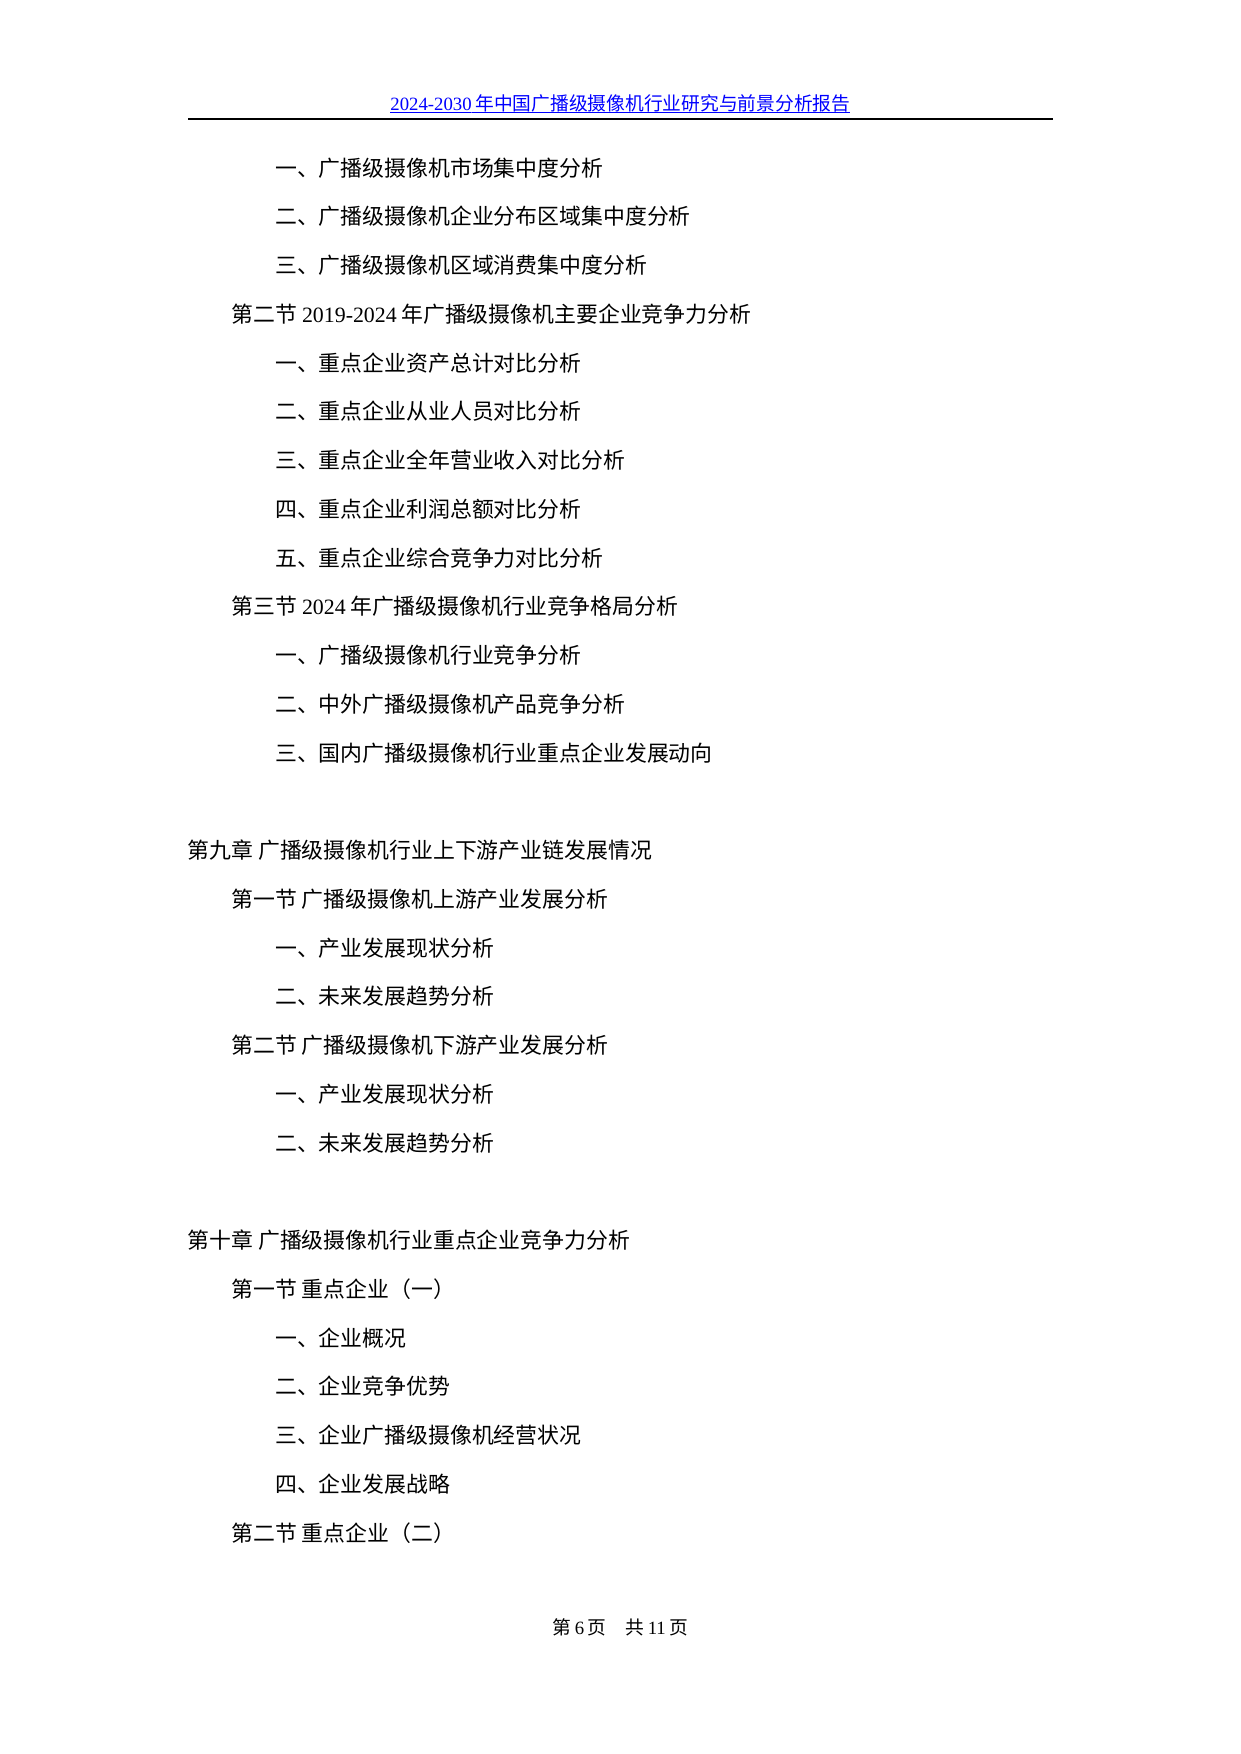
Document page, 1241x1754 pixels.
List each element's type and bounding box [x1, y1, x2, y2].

text [187, 150, 1053, 1548]
